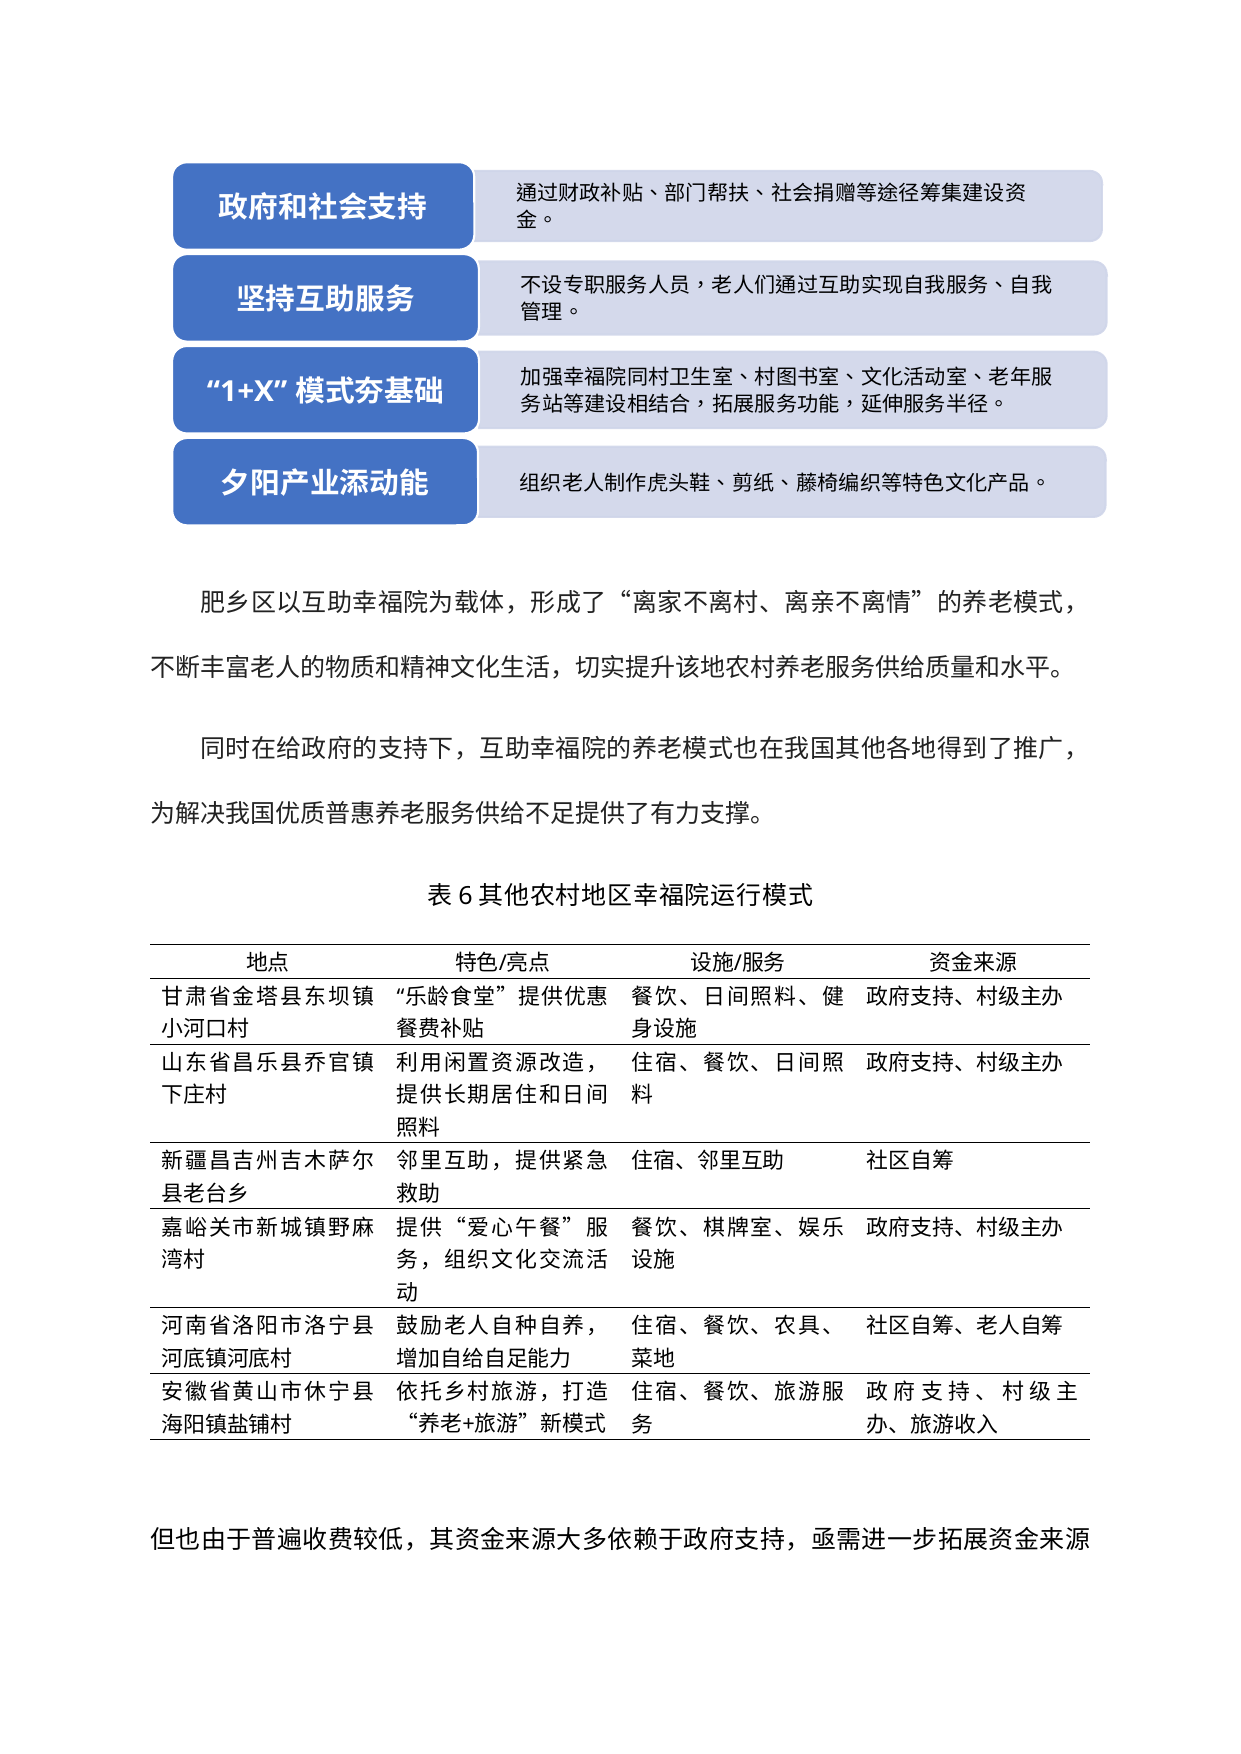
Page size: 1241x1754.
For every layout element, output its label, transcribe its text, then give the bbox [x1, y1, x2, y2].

table_header 资金来源 [855, 945, 1090, 977]
table_cell 鼓励老人自种自养，增加自给自足能力 [385, 1308, 620, 1373]
table_cell 嘉峪关市新城镇野麻湾村 [150, 1209, 385, 1307]
table_cell 住宿、餐饮、农具、菜地 [620, 1308, 855, 1373]
table_cell 社区自筹 [855, 1143, 1090, 1208]
table_cell 住宿、餐饮、日间照料 [620, 1045, 855, 1142]
table_cell 提供“爱心午餐”服务，组织文化交流活动 [385, 1209, 620, 1307]
table_cell 山东省昌乐县乔官镇下庄村 [150, 1045, 385, 1142]
table_cell 住宿、餐饮、旅游服务 [620, 1374, 855, 1439]
text 同时在给政府的支持下，互助幸福院的养老模式也在我国其他各地得到了推广，为解决我国优质普惠养老服务供给不足提供了有力支撑。 [150, 714, 1090, 844]
table_cell 利用闲置资源改造，提供长期居住和日间照料 [385, 1045, 620, 1142]
table_cell 住宿、邻里互助 [620, 1143, 855, 1208]
text 肥乡区以互助幸福院为载体，形成了“离家不离村、离亲不离情”的养老模式，不断丰富老人的物质和精神文化生活，切实提升该地农村养老服务供给质量和水平。 [150, 568, 1090, 698]
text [150, 1505, 1090, 1570]
table_cell “乐龄食堂”提供优惠餐费补贴 [385, 979, 620, 1043]
table_header 地点 [150, 945, 385, 977]
table_header 特色/亮点 [385, 945, 620, 977]
text 表6其他农村地区幸福院运行模式 [150, 861, 1090, 926]
table_cell 依托乡村旅游，打造“养老+旅游”新模式 [385, 1374, 620, 1439]
table_header 设施/服务 [620, 945, 855, 977]
table_cell 新疆昌吉州吉木萨尔县老台乡 [150, 1143, 385, 1208]
table_cell 邻里互助，提供紧急救助 [385, 1143, 620, 1208]
table_cell 河南省洛阳市洛宁县河底镇河底村 [150, 1308, 385, 1373]
table_cell 甘肃省金塔县东坝镇小河口村 [150, 979, 385, 1043]
table_cell 餐饮、日间照料、健身设施 [620, 979, 855, 1043]
table_cell 政府支持、村级主办 [855, 1209, 1090, 1307]
table_cell 社区自筹、老人自筹 [855, 1308, 1090, 1373]
table_cell 政府支持、村级主办 [855, 979, 1090, 1043]
table_cell 政府支持、村级主办、旅游收入 [855, 1374, 1090, 1439]
table_cell 安徽省黄山市休宁县海阳镇盐铺村 [150, 1374, 385, 1439]
table_cell 政府支持、村级主办 [855, 1045, 1090, 1142]
table_cell 餐饮、棋牌室、娱乐设施 [620, 1209, 855, 1307]
